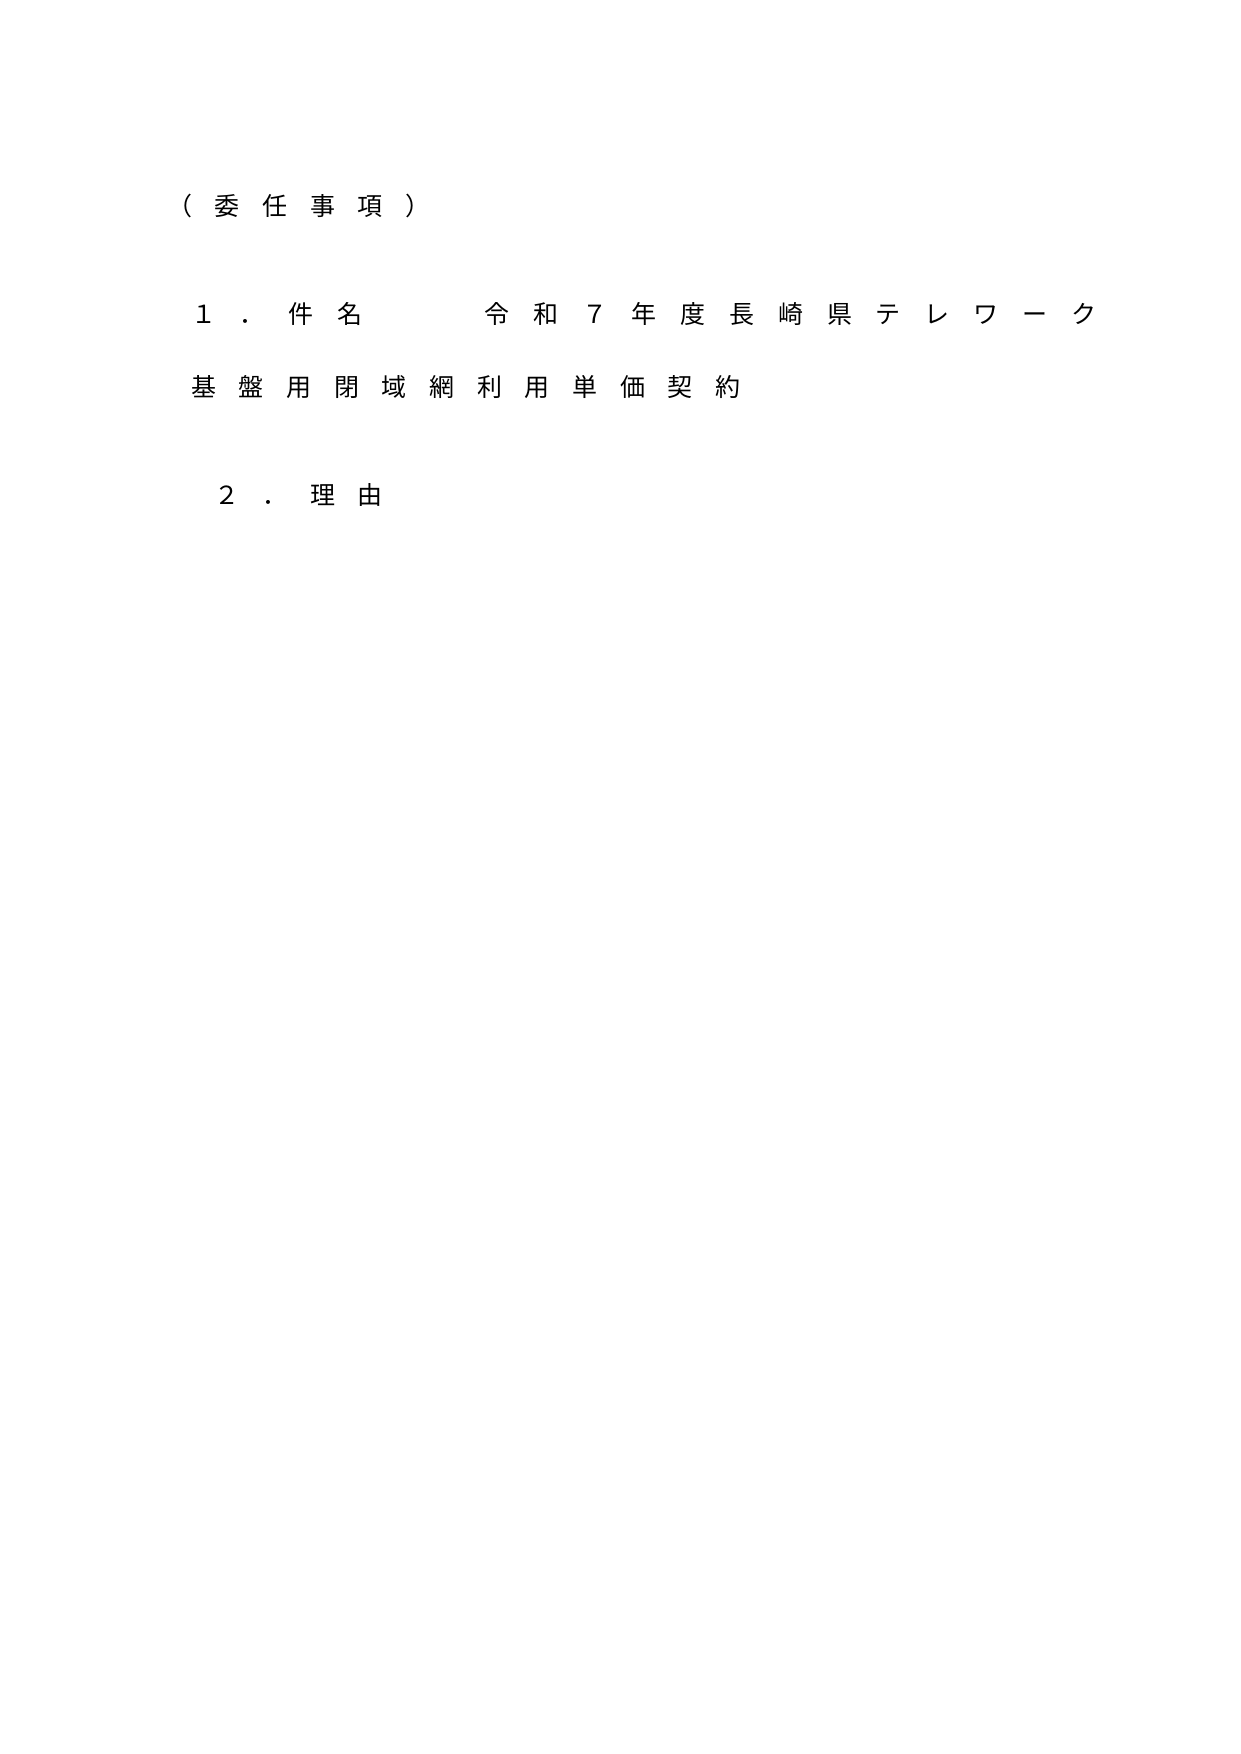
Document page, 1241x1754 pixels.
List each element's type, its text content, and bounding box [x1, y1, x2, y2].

text １．件名 令和７年度長崎県テレワーク基盤用閉域網利用単価契約 [167, 277, 1121, 421]
text （委任事項） [119, 169, 1121, 241]
text ２．理由 [191, 457, 1121, 529]
